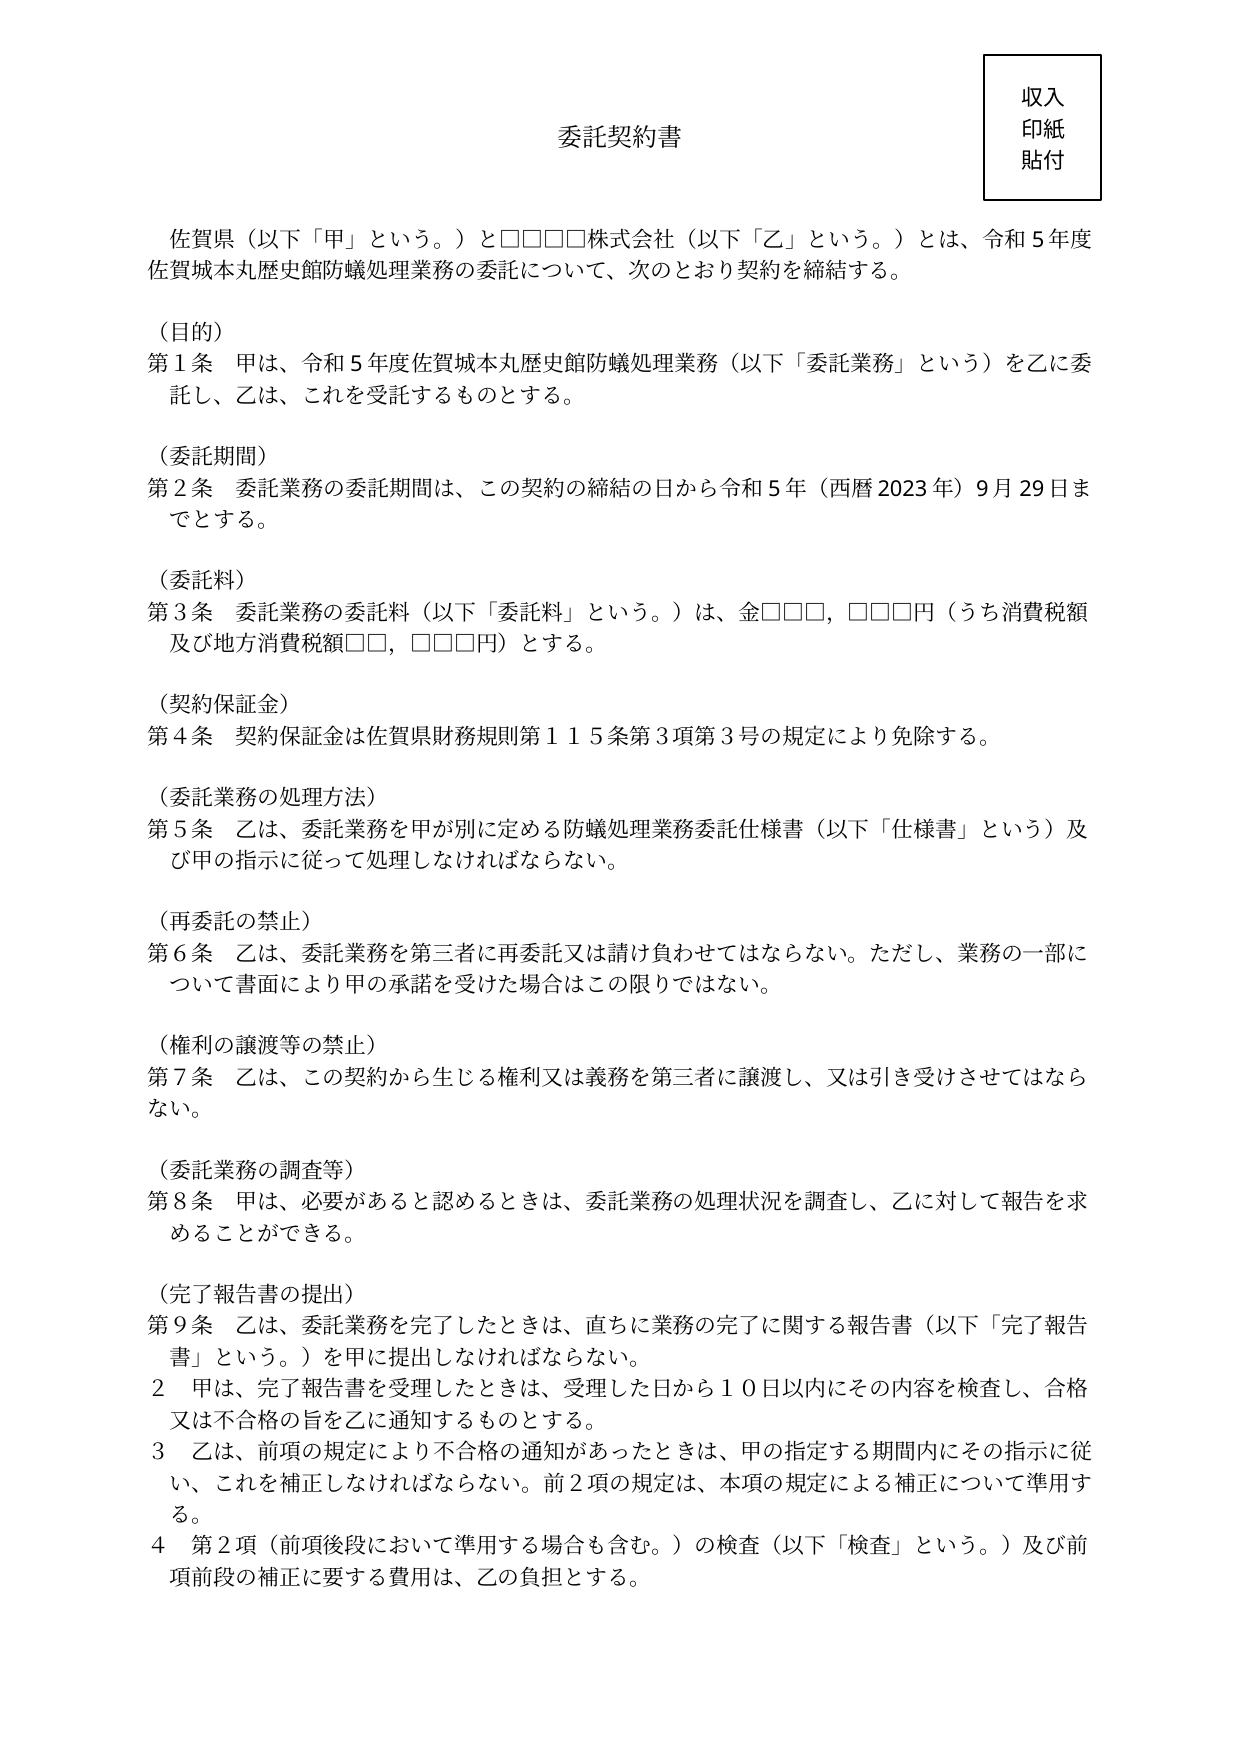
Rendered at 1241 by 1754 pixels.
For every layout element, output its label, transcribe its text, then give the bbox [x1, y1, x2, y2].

text （委託料） [148, 563, 1092, 595]
text 第８条 甲は、必要があると認めるときは、委託業務の処理状況を調査し、乙に対して報告を求めることができる。 [148, 1184, 1092, 1247]
text （再委託の禁止） [148, 904, 1092, 936]
text ２ 甲は、完了報告書を受理したときは、受理した日から１０日以内にその内容を検査し、合格又は不合格の旨を乙に通知するものとする。 [148, 1371, 1092, 1434]
text （権利の譲渡等の禁止） [148, 1029, 1092, 1060]
text 委託契約書 [985, 118, 1092, 154]
text 第９条 乙は、委託業務を完了したときは、直ちに業務の完了に関する報告書（以下「完了報告書」という。）を甲に提出しなければならない。 [148, 1308, 1092, 1371]
text 佐賀県（以下「甲」という。）と□□□□株式会社（以下「乙」という。）とは、令和5年度佐賀城本丸歴史館防蟻処理業務の委託について、次のとおり契約を締結する。 [148, 222, 1092, 285]
text （委託業務の調査等） [148, 1153, 1092, 1184]
text ４ 第２項（前項後段において準用する場合も含む。）の検査（以下「検査」という。）及び前項前段の補正に要する費用は、乙の負担とする。 [148, 1529, 1092, 1592]
text 第７条 乙は、この契約から生じる権利又は義務を第三者に譲渡し、又は引き受けさせてはならない。 [148, 1060, 1092, 1123]
text 第２条 委託業務の委託期間は、この契約の締結の日から令和5年（西暦2023年）9月29日までとする。 [148, 471, 1092, 534]
text 委託契約書 [148, 118, 983, 154]
text 第３条 委託業務の委託料（以下「委託料」という。）は、金□□□，□□□円（うち消費税額及び地方消費税額□□，□□□円）とする。 [148, 595, 1092, 658]
text 第６条 乙は、委託業務を第三者に再委託又は請け負わせてはならない。ただし、業務の一部について書面により甲の承諾を受けた場合はこの限りではない。 [148, 936, 1092, 999]
text （委託業務の処理方法） [148, 780, 1092, 812]
text 第１条 甲は、令和5年度佐賀城本丸歴史館防蟻処理業務（以下「委託業務」という）を乙に委託し、乙は、これを受託するものとする。 [148, 346, 1092, 409]
text ３ 乙は、前項の規定により不合格の通知があったときは、甲の指定する期間内にその指示に従い、これを補正しなければならない。前２項の規定は、本項の規定による補正について準用する。 [148, 1434, 1092, 1529]
text 第５条 乙は、委託業務を甲が別に定める防蟻処理業務委託仕様書（以下「仕様書」という）及び甲の指示に従って処理しなければならない。 [148, 812, 1092, 875]
text （契約保証金） [148, 688, 1092, 719]
text （完了報告書の提出） [148, 1277, 1092, 1308]
text 第４条 契約保証金は佐賀県財務規則第１１５条第３項第３号の規定により免除する。 [148, 719, 1092, 751]
text （委託期間） [148, 439, 1092, 471]
text （目的） [148, 315, 1092, 346]
